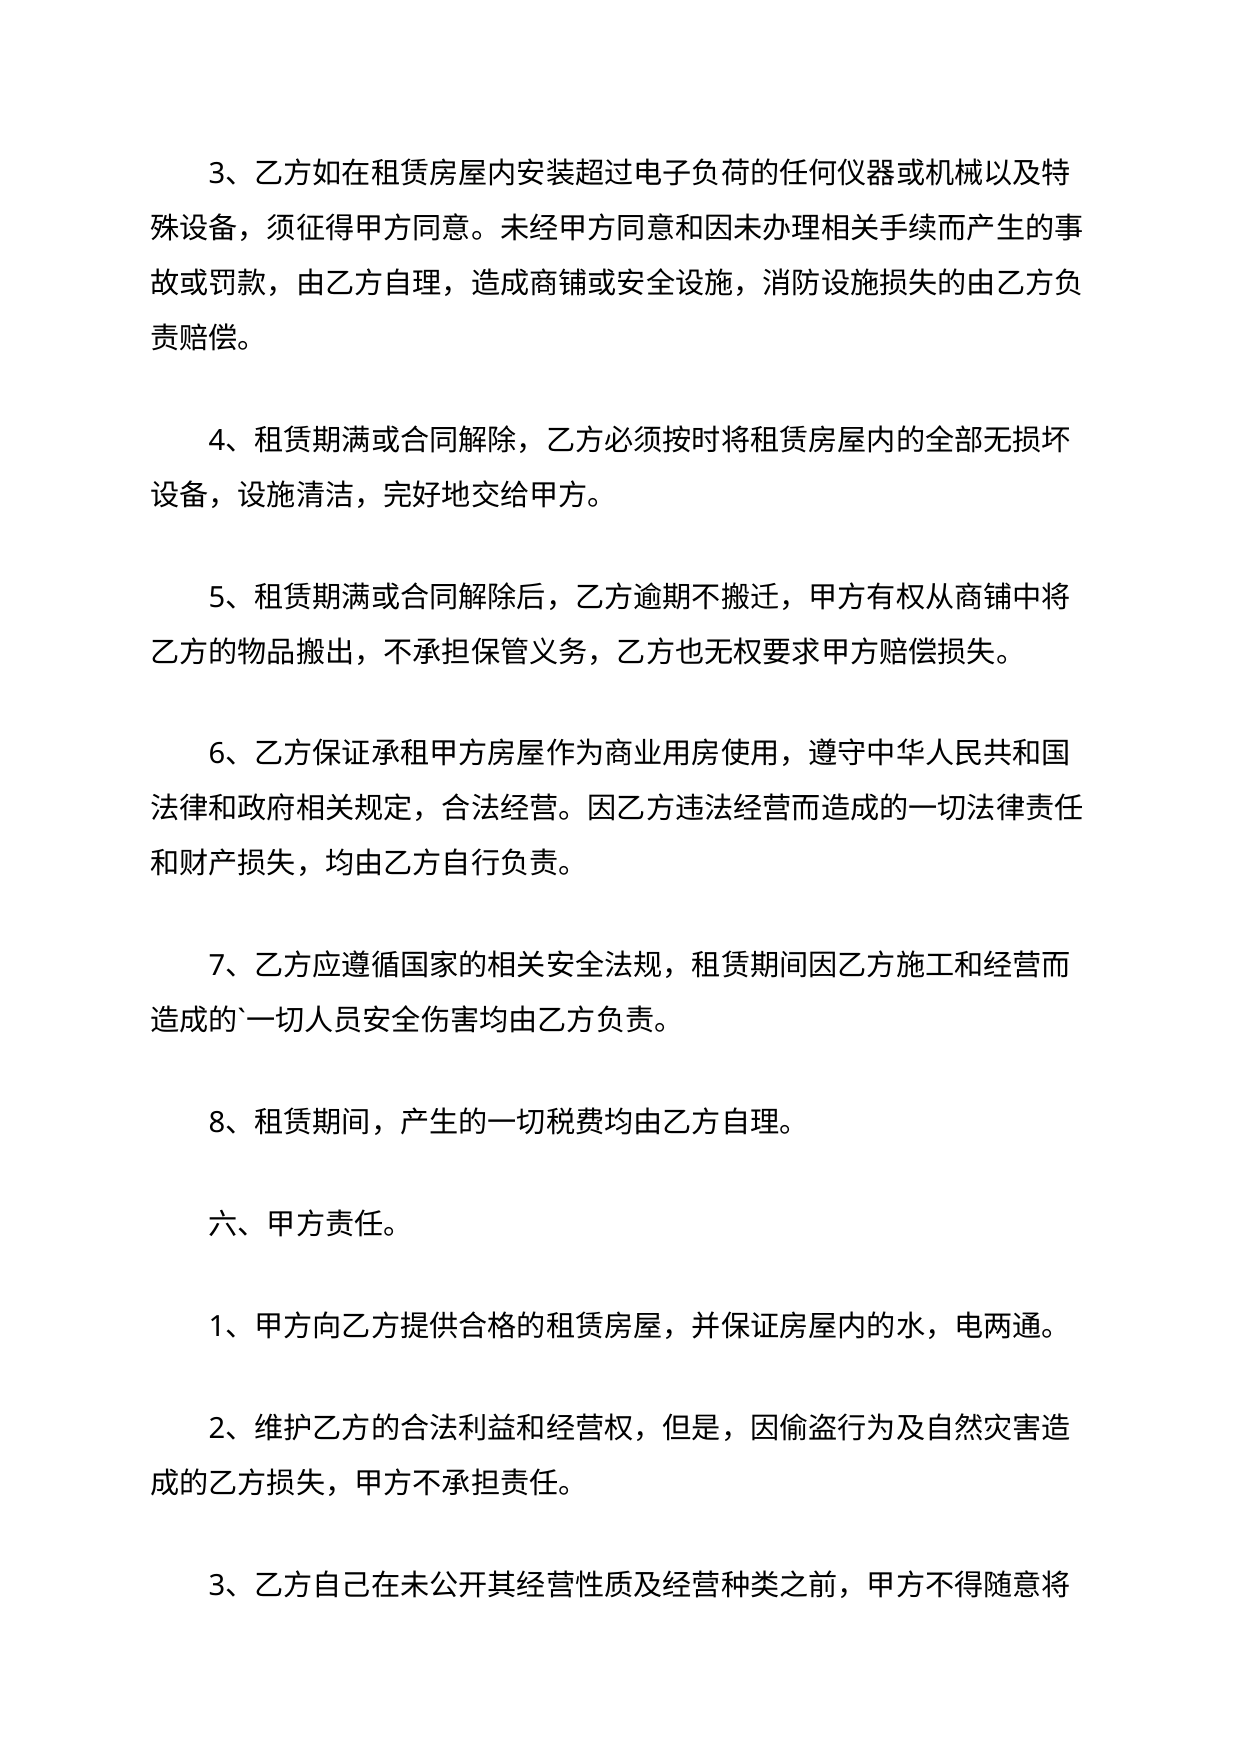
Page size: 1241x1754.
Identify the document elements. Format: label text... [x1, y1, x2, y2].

text 2、维护乙方的合法利益和经营权，但是，因偷盗行为及自然灾害造成的乙方损失，甲方不承担责任。 [150, 1404, 1090, 1502]
text 7、乙方应遵循国家的相关安全法规，租赁期间因乙方施工和经营而造成的`一切人员安全伤害均由乙方负责。 [150, 942, 1090, 1039]
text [150, 1561, 1090, 1604]
text 1、甲方向乙方提供合格的租赁房屋，并保证房屋内的水，电两通。 [150, 1302, 1090, 1345]
text 6、乙方保证承租甲方房屋作为商业用房使用，遵守中华人民共和国法律和政府相关规定，合法经营。因乙方违法经营而造成的一切法律责任和财产损失，均由乙方自行负责。 [150, 730, 1090, 882]
text 六、甲方责任。 [150, 1201, 1090, 1243]
text 4、租赁期满或合同解除，乙方必须按时将租赁房屋内的全部无损坏设备，设施清洁，完好地交给甲方。 [150, 417, 1090, 514]
text 8、租赁期间，产生的一切税费均由乙方自理。 [150, 1099, 1090, 1141]
text 3、乙方如在租赁房屋内安装超过电子负荷的任何仪器或机械以及特殊设备，须征得甲方同意。未经甲方同意和因未办理相关手续而产生的事故或罚款，由乙方自理，造成商铺或安全设施，消防设施损失的由乙方负责赔偿。 [150, 150, 1090, 357]
text 5、租赁期满或合同解除后，乙方逾期不搬迁，甲方有权从商铺中将乙方的物品搬出，不承担保管义务，乙方也无权要求甲方赔偿损失。 [150, 573, 1090, 671]
